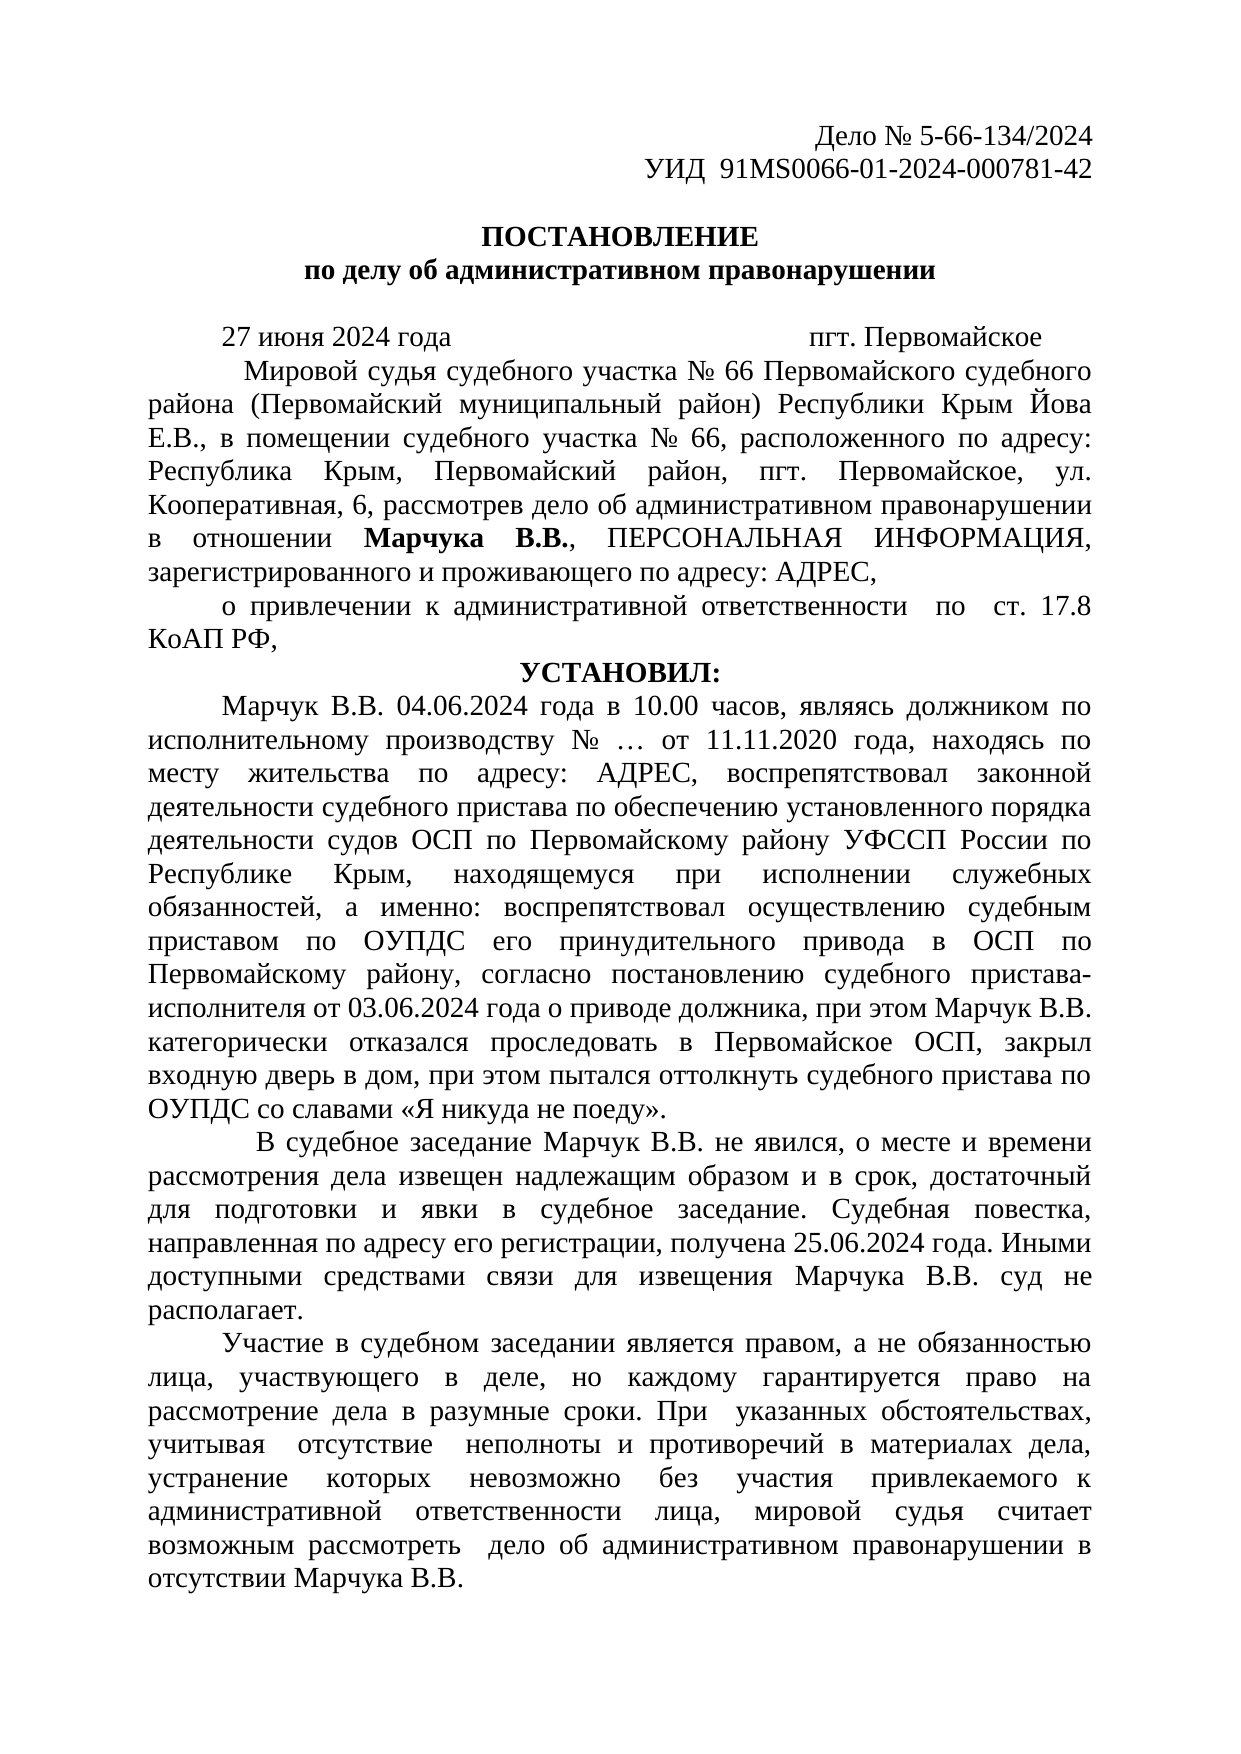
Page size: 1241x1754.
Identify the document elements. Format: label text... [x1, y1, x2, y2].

text по делу об административном правонарушении [148, 252, 1092, 286]
text ПОСТАНОВЛЕНИЕ [148, 219, 1092, 252]
text Мировой судья судебного участка № 66 Первомайского судебного района (Первомайский муниципальный район) Республики Крым Йова Е.В., в помещении судебного участка № 66, расположенного по адресу: Республика Крым, Первомайский район, пгт. Первомайское, ул. Кооперативная, 6, рассмотрев дело об административном правонарушении в отношении Марчука В.В., ПЕРСОНАЛЬНАЯ ИНФОРМАЦИЯ, зарегистрированного и проживающего по адресу: АДРЕС, [148, 353, 1092, 588]
text УИД 91MS0066-01-2024-000781-42 [148, 152, 1092, 185]
text Марчук В.В. 04.06.2024 года в 10.00 часов, являясь должником по исполнительному производству № … от 11.11.2020 года, находясь по месту жительства по адресу: АДРЕС, воспрепятствовал законной деятельности судебного пристава по обеспечению установленного порядка деятельности судов ОСП по Первомайскому району УФССП России по Республике Крым, находящемуся при исполнении служебных обязанностей, а именно: воспрепятствовал осуществлению судебным приставом по ОУПДС его принудительного привода в ОСП по Первомайскому району, согласно постановлению судебного пристава-исполнителя от 03.06.2024 года о приводе должника, при этом Марчук В.В. категорически отказался проследовать в Первомайское ОСП, закрыл входную дверь в дом, при этом пытался оттолкнуть судебного пристава по ОУПДС со славами «Я никуда не поеду». [148, 688, 1092, 1124]
text В судебное заседание Марчук В.В. не явился, о месте и времени рассмотрения дела извещен надлежащим образом и в срок, достаточный для подготовки и явки в судебное заседание. Судебная повестка, направленная по адресу его регистрации, получена 25.06.2024 года. Иными доступными средствами связи для извещения Марчука В.В. суд не располагает. [148, 1124, 1092, 1326]
text 27 июня 2024 года пгт. Первомайское [148, 319, 1092, 353]
text о привлечении к административной ответственности по ст. 17.8 КоАП РФ, [148, 588, 1092, 655]
text УСТАНОВИЛ: [148, 655, 1092, 688]
text Участие в судебном заседании является правом, а не обязанностью лица, участвующего в деле, но каждому гарантируется право на рассмотрение дела в разумные сроки. При указанных обстоятельствах, учитывая отсутствие неполноты и противоречий в материалах дела, устранение которых невозможно без участия привлекаемого к административной ответственности лица, мировой судья считает возможным рассмотреть дело об административном правонарушении в отсутствии Марчука В.В. [148, 1326, 1092, 1594]
list Дело № 5-66-134/2024 [148, 118, 1092, 152]
